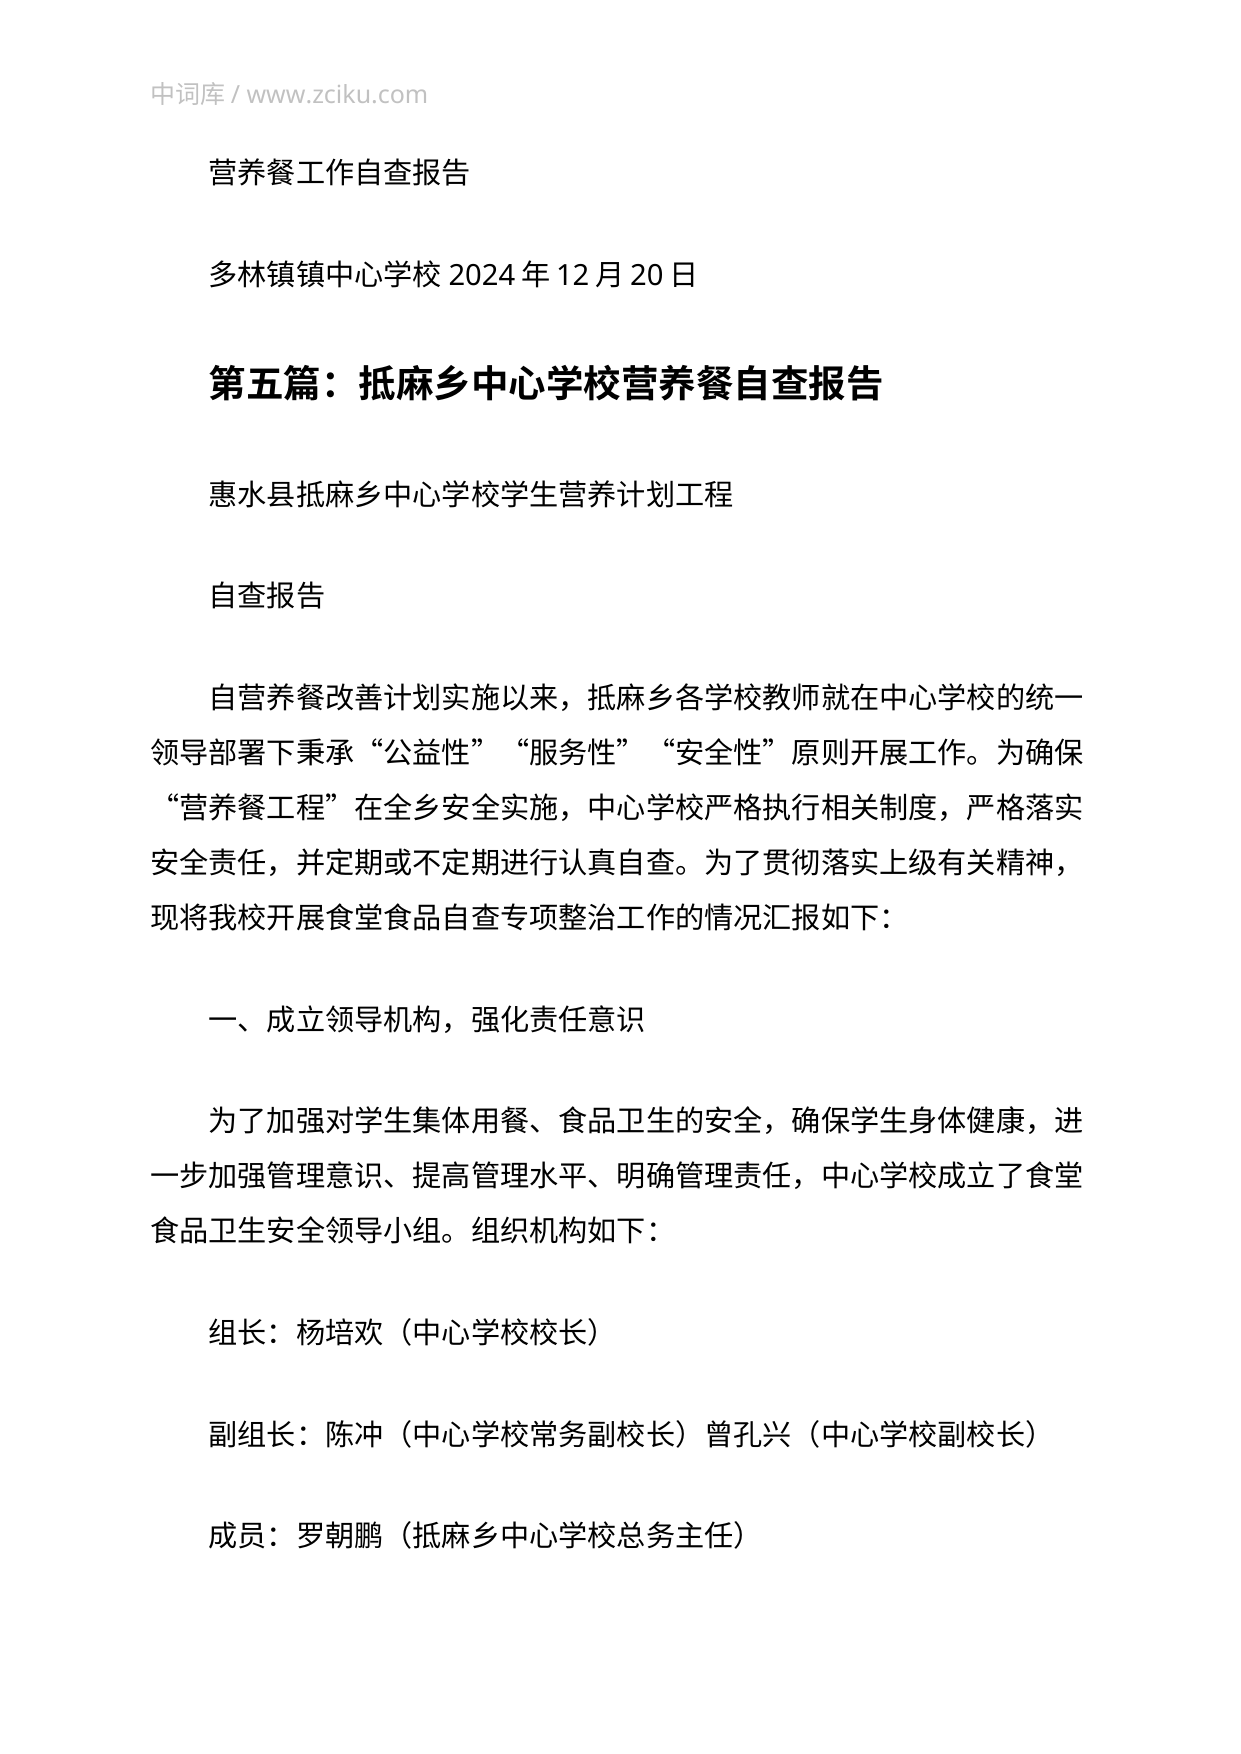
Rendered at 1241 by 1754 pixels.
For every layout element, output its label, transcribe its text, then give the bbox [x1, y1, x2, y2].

text 多林镇镇中心学校 2024年12月20日 [150, 252, 1090, 294]
text 自营养餐改善计划实施以来，抵麻乡各学校教师就在中心学校的统一领导部署下秉承“公益性”“服务性”“安全性”原则开展工作。为确保“营养餐工程”在全乡安全实施，中心学校严格执行相关制度，严格落实安全责任，并定期或不定期进行认真自查。为了贯彻落实上级有关精神，现将我校开展食堂食品自查专项整治工作的情况汇报如下： [150, 675, 1090, 937]
text 惠水县抵麻乡中心学校学生营养计划工程 [150, 471, 1090, 513]
text 为了加强对学生集体用餐、食品卫生的安全，确保学生身体健康，进一步加强管理意识、提高管理水平、明确管理责任，中心学校成立了食堂食品卫生安全领导小组。组织机构如下： [150, 1098, 1090, 1250]
text 一、成立领导机构，强化责任意识 [150, 996, 1090, 1038]
text 第五篇：抵麻乡中心学校营养餐自查报告 [150, 354, 1090, 408]
text 成员：罗朝鹏（抵麻乡中心学校总务主任） [150, 1513, 1090, 1555]
text 营养餐工作自查报告 [150, 150, 1090, 192]
text 自查报告 [150, 573, 1090, 615]
text 组长：杨培欢（中心学校校长） [150, 1309, 1090, 1352]
text 副组长：陈冲（中心学校常务副校长）曾孔兴（中心学校副校长） [150, 1411, 1090, 1453]
